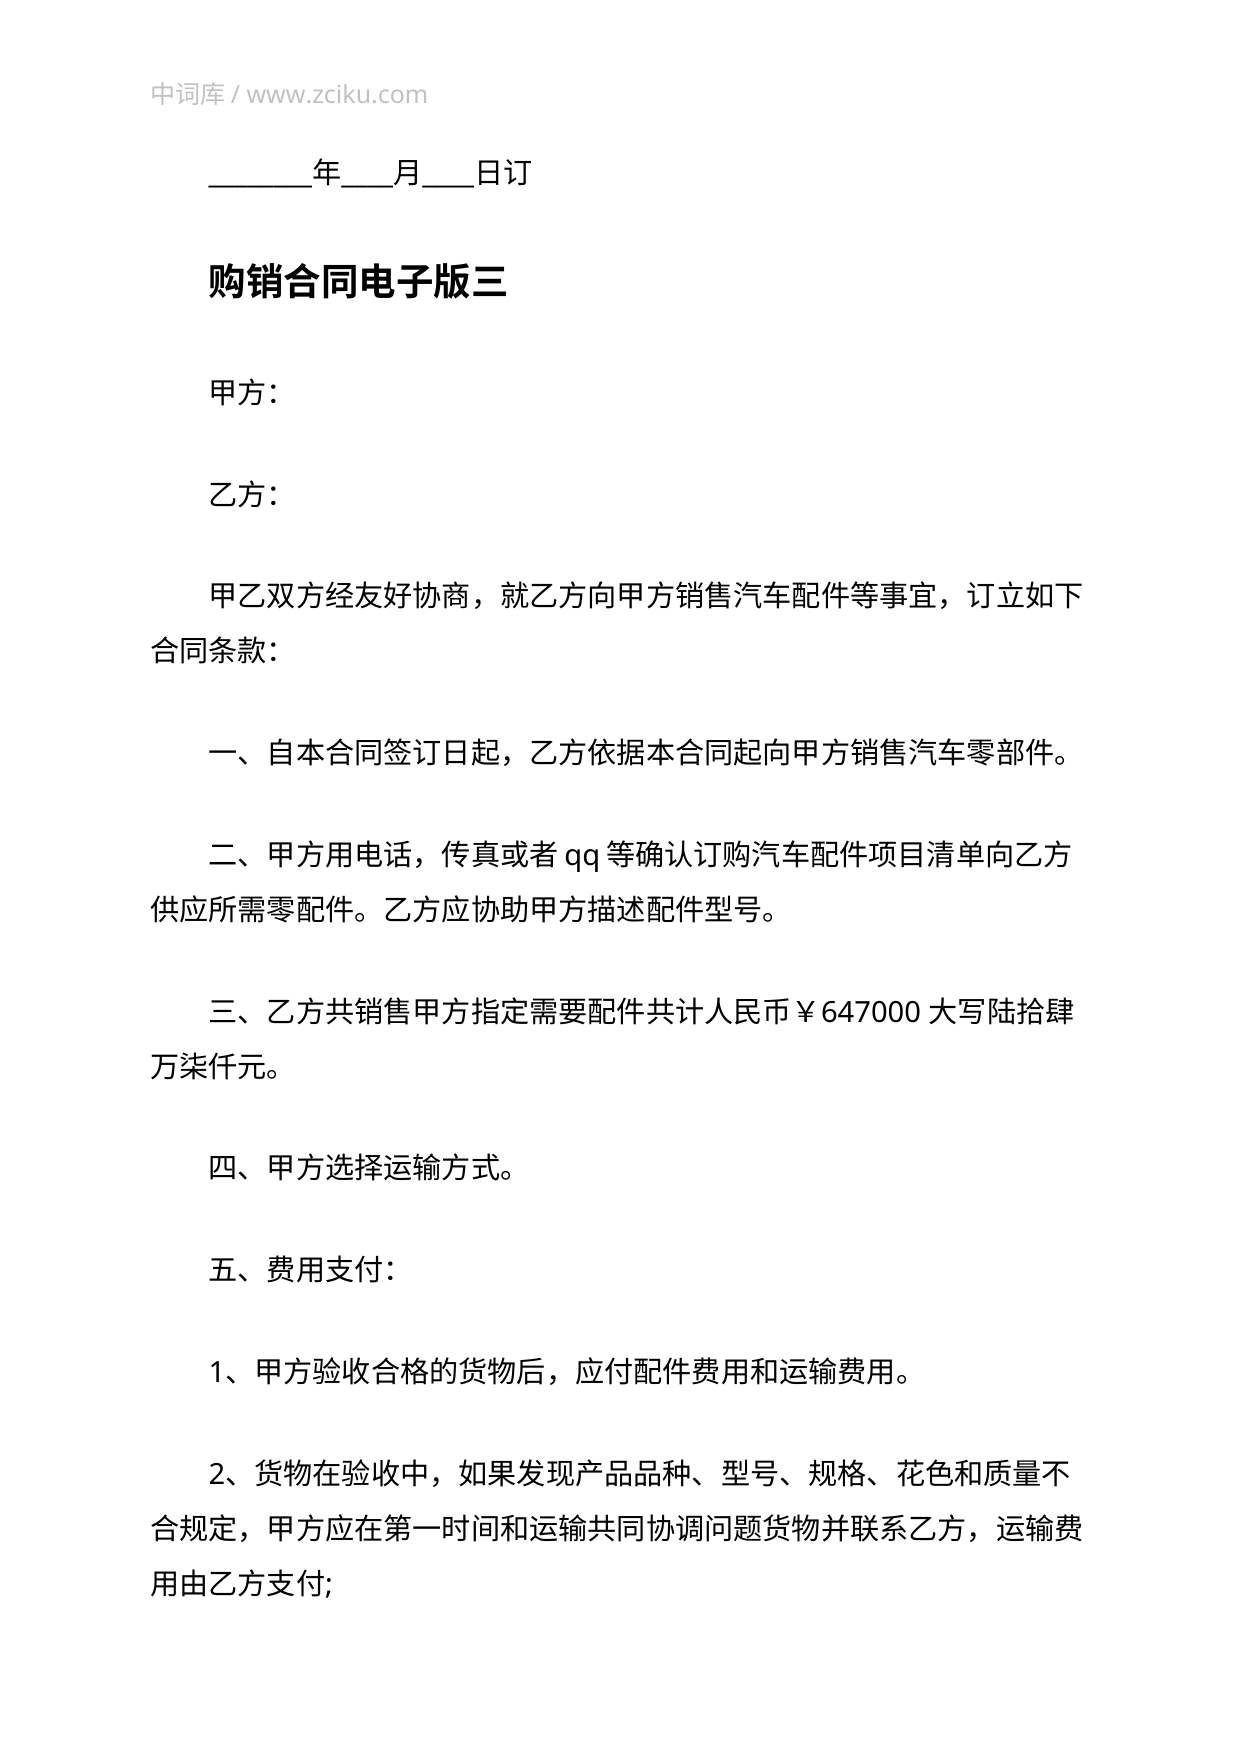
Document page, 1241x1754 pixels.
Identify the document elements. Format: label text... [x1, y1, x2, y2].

text 五、费用支付： [150, 1247, 1090, 1289]
text 购销合同电子版三 [150, 252, 1090, 306]
text 甲乙双方经友好协商，就乙方向甲方销售汽车配件等事宜，订立如下合同条款： [150, 573, 1090, 670]
text 2、货物在验收中，如果发现产品品种、型号、规格、花色和质量不合规定，甲方应在第一时间和运输共同协调问题货物并联系乙方，运输费用由乙方支付; [150, 1450, 1090, 1603]
text 甲方： [150, 369, 1090, 412]
text ________年____月____日订 [150, 150, 1090, 192]
text 1、甲方验收合格的货物后，应付配件费用和运输费用。 [150, 1348, 1090, 1391]
text 四、甲方选择运输方式。 [150, 1145, 1090, 1187]
text 二、甲方用电话，传真或者qq等确认订购汽车配件项目清单向乙方供应所需零配件。乙方应协助甲方描述配件型号。 [150, 831, 1090, 929]
text 乙方： [150, 471, 1090, 513]
text 一、自本合同签订日起，乙方依据本合同起向甲方销售汽车零部件。 [150, 729, 1090, 772]
text 三、乙方共销售甲方指定需要配件共计人民币￥647000 大写陆拾肆万柒仟元。 [150, 988, 1090, 1085]
